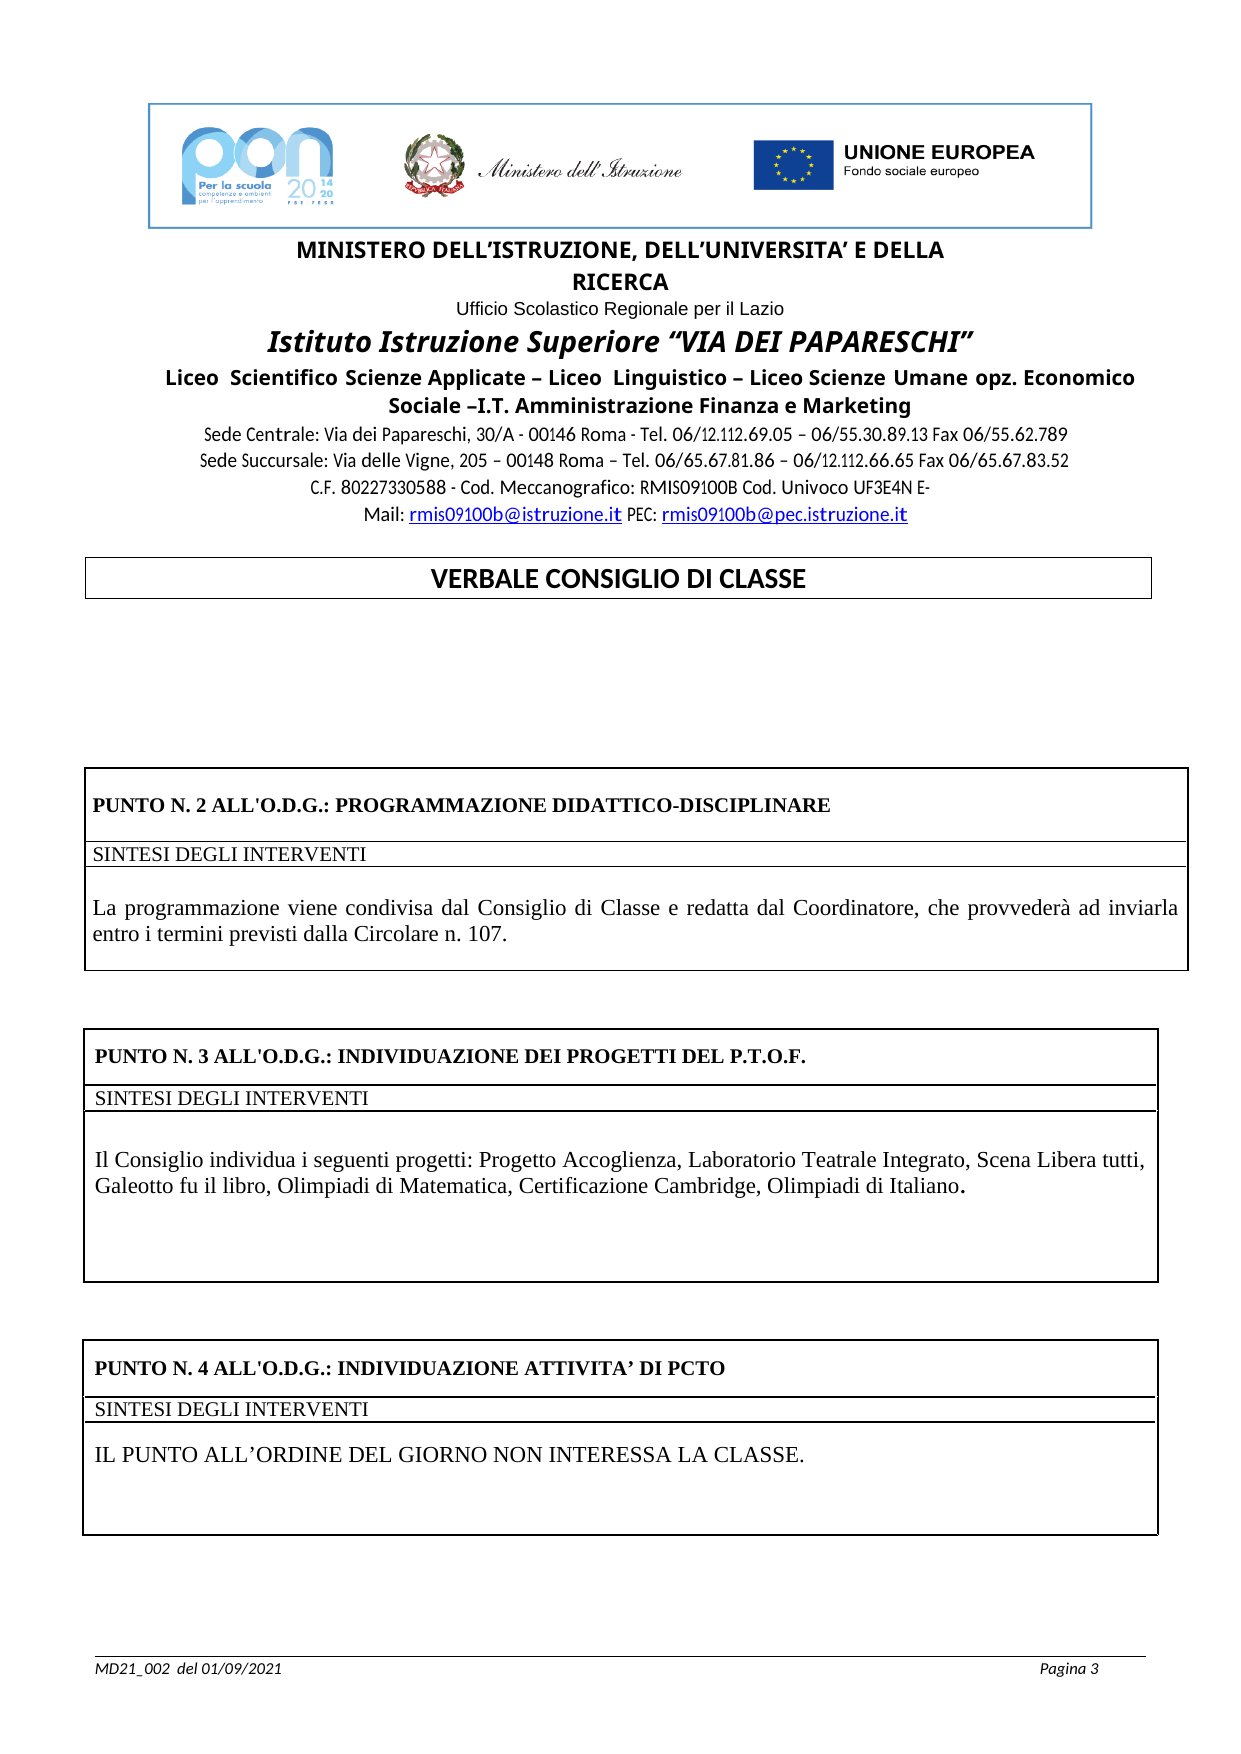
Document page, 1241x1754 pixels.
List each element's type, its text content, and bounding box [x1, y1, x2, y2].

table_cell SINTESI DEGLI INTERVENTI [84, 1396, 1157, 1421]
table_header PUNTO N. 2 all'O.D.G.: PROGRAMMAZIONE DIDATTICO-DISCIPLINARE [86, 769, 1187, 841]
picture [147, 103, 1093, 229]
table_cell La programmazione viene condivisa dal Consiglio di Classe e redatta dal Coordinatore, che provvederà ad inviarla entro i termini previsti dalla Circolare n. 107. [86, 866, 1187, 970]
table_header PUNTO N. 3 ALL'O.D.G.: INDIVIDUAZIONE DEI PROGETTI DEL P.T.O.F. [85, 1030, 1157, 1084]
table_cell SINTESI DEGLI INTERVENTI [85, 1084, 1157, 1110]
table_cell Il punto all’ordine del giorno non interessa la classe. [84, 1421, 1157, 1534]
table_cell Il Consiglio individua i seguenti progetti: Progetto Accoglienza, Laboratorio Teatrale Integrato, Scena Libera tutti, Galeotto fu il libro, Olimpiadi di Matematica, Certificazione Cambridge, Olimpiadi di Italiano. [85, 1110, 1157, 1281]
table_cell SINTESI DEGLI INTERVENTI [86, 841, 1187, 866]
table_header PUNTO N. 4 ALL'O.D.G.: INDIVIDUAZIONE ATTIVITA’ DI PCTO [84, 1341, 1157, 1396]
